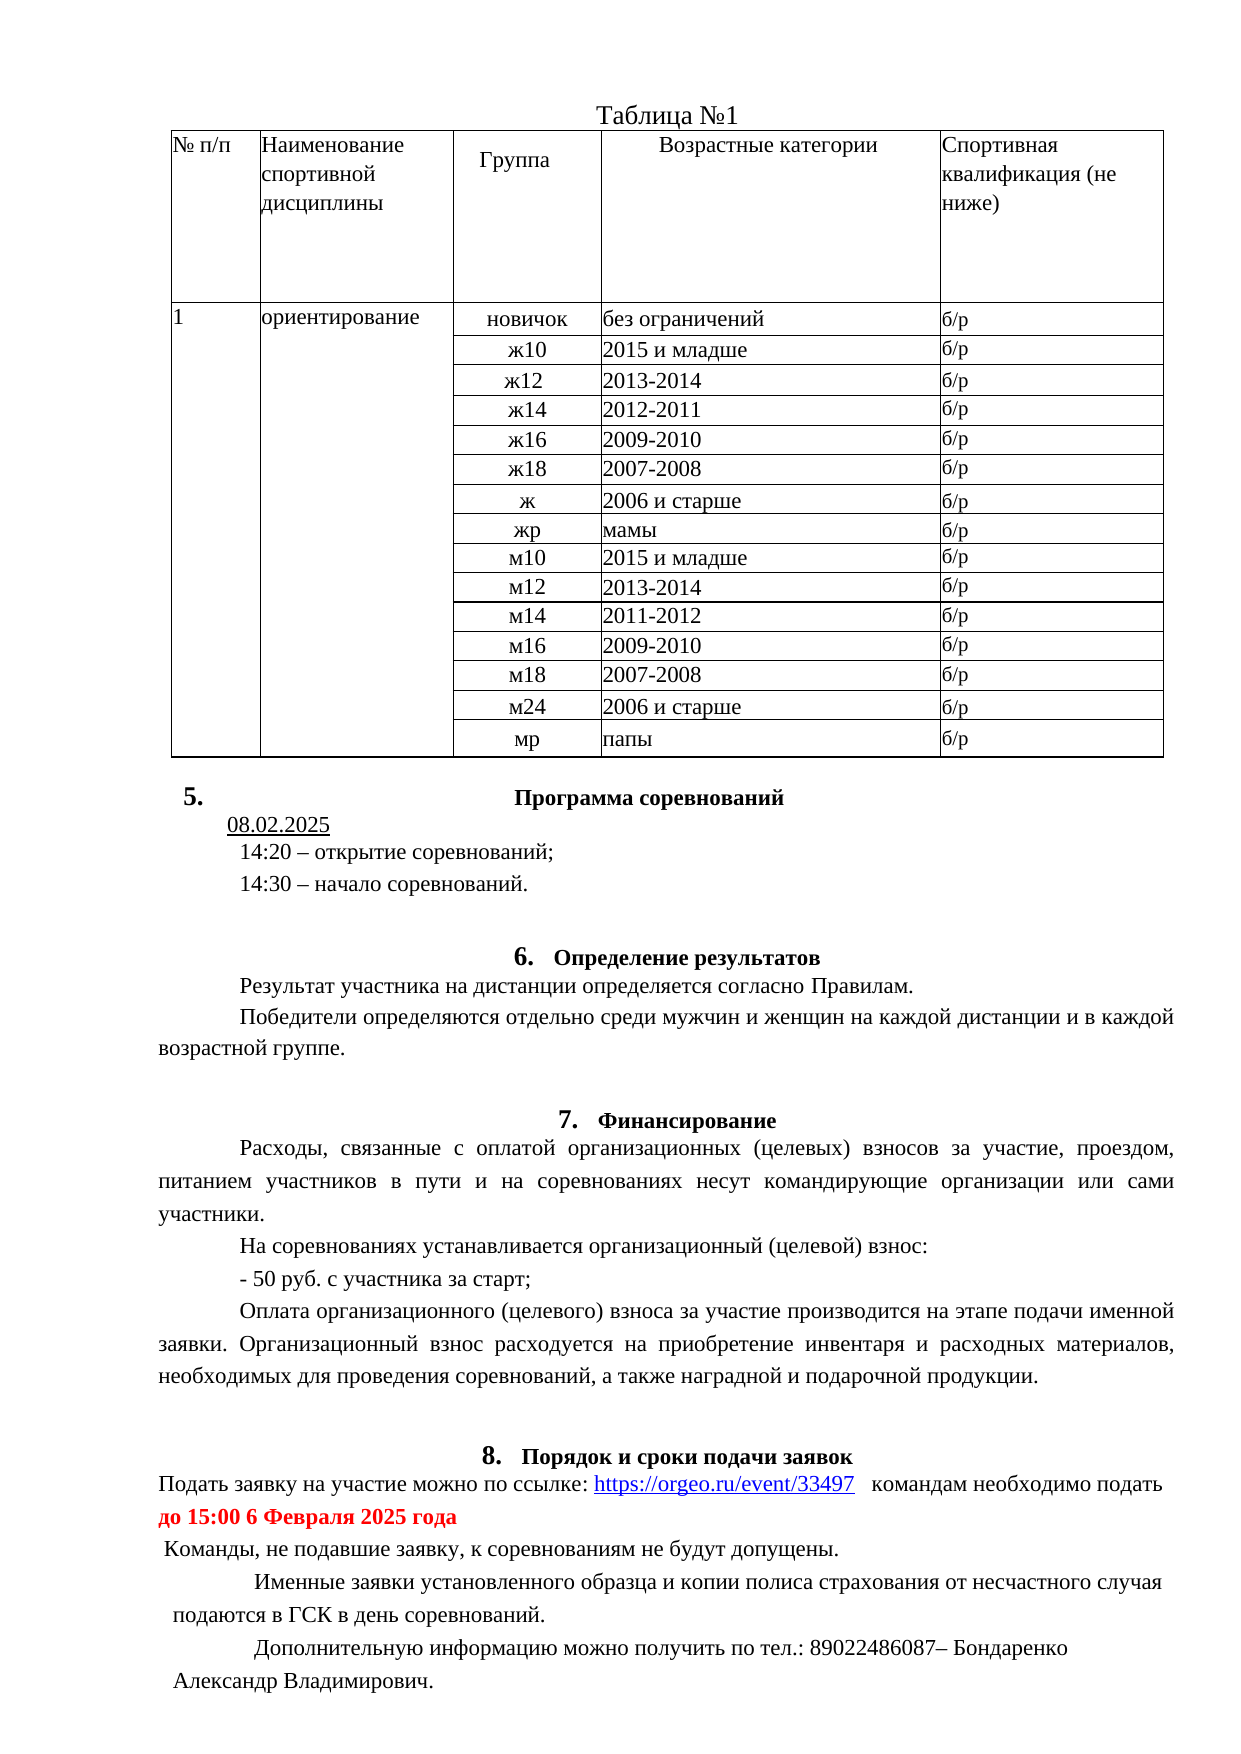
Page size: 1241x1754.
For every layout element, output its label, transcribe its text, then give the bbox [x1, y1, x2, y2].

table_cell 2013-2014 [602, 573, 940, 601]
text 08.02.2025 [158, 811, 1176, 838]
table_cell м12 [454, 573, 601, 601]
table_header № п/п [172, 131, 260, 302]
table_cell ж [454, 485, 601, 513]
table_cell б/р [941, 720, 1163, 756]
table_cell мамы [602, 514, 940, 542]
table_cell 1 [172, 303, 260, 756]
table_cell м14 [454, 603, 601, 631]
text - 50 руб. с участника за старт; [158, 1265, 1176, 1291]
table_cell м16 [454, 632, 601, 660]
table_cell мр [454, 720, 601, 756]
table_header Группа [454, 131, 601, 302]
table_header Возрастные категории [602, 131, 940, 302]
table_cell м10 [454, 544, 601, 572]
table_cell б/р [941, 396, 1163, 424]
table_cell б/р [941, 573, 1163, 601]
table_cell 2015 и младше [602, 336, 940, 364]
text На соревнованиях устанавливается организационный (целевой) взнос: [158, 1232, 1176, 1258]
table_cell б/р [941, 603, 1163, 631]
table_cell 2007-2008 [602, 661, 940, 690]
table_header Наименование спортивной дисциплины [261, 131, 453, 302]
text 14:20 – открытие соревнований; [158, 838, 1176, 864]
table_cell новичок [454, 303, 601, 335]
table_cell 2011-2012 [602, 603, 940, 631]
text 14:30 – начало соревнований. [158, 870, 1176, 897]
table_cell 2015 и младше [602, 544, 940, 572]
text Победители определяются отдельно среди мужчин и женщин на каждой дистанции и в каждой возрастной группе. [158, 1003, 1176, 1061]
table_cell б/р [941, 632, 1163, 660]
table_cell жр [454, 514, 601, 542]
table_cell б/р [941, 455, 1163, 483]
text Расходы, связанные с оплатой организационных (целевых) взносов за участие, проездом, питанием участников в пути и на соревнованиях несут командирующие организации или сами участники. [158, 1134, 1176, 1226]
table_cell 2006 и старше [602, 485, 940, 513]
table_header Спортивная квалификация (не ниже) [941, 131, 1163, 302]
text Дополнительную информацию можно получить по тел.: 89022486087– Бондаренко Александр Владимирович. [173, 1634, 1176, 1693]
table_cell 2009-2010 [602, 632, 940, 660]
text Команды, не подавшие заявку, к соревнованиям не будут допущены. [158, 1535, 1176, 1562]
table_cell папы [602, 720, 940, 756]
table_cell б/р [941, 336, 1163, 364]
subtitle Определение результатов [158, 941, 1176, 972]
table_cell б/р [941, 426, 1163, 454]
table_cell без ограничений [602, 303, 940, 335]
table_cell б/р [941, 661, 1163, 690]
table_cell б/р [941, 303, 1163, 335]
table_cell ж16 [454, 426, 601, 454]
table_cell ж18 [454, 455, 601, 483]
table_cell ж12 [454, 365, 601, 395]
table_cell б/р [941, 514, 1163, 542]
table_cell 2009-2010 [602, 426, 940, 454]
table_cell м24 [454, 691, 601, 719]
subtitle Финансирование [158, 1103, 1176, 1134]
table_cell 2013-2014 [602, 365, 940, 395]
subtitle Программа соревнований [158, 780, 1176, 811]
table_cell б/р [941, 691, 1163, 719]
table_cell б/р [941, 365, 1163, 395]
table_cell б/р [941, 485, 1163, 513]
text Таблица №1 [158, 99, 1176, 130]
text Результат участника на дистанции определяется согласно Правилам. [158, 972, 1176, 998]
text Оплата организационного (целевого) взноса за участие производится на этапе подачи именной заявки. Организационный взнос расходуется на приобретение инвентаря и расходных материалов, необходимых для проведения соревнований, а также наградной и подарочной продукции. [158, 1297, 1176, 1389]
table_cell б/р [941, 544, 1163, 572]
table_cell 2007-2008 [602, 455, 940, 483]
text Именные заявки установленного образца и копии полиса страхования от несчастного случая подаются в ГСК в день соревнований. [173, 1568, 1176, 1627]
text Подать заявку на участие можно по ссылке: https://orgeo.ru/event/33497 командам необходимо подать до 15:00 6 Февраля 2025 года [158, 1470, 1176, 1529]
table_cell 2006 и старше [602, 691, 940, 719]
table_cell ориентирование [261, 303, 453, 756]
list Порядок и сроки подачи заявок [158, 1439, 1176, 1470]
table_cell ж10 [454, 336, 601, 364]
table_cell м18 [454, 661, 601, 690]
table_cell 2012-2011 [602, 396, 940, 424]
table_cell ж14 [454, 396, 601, 424]
